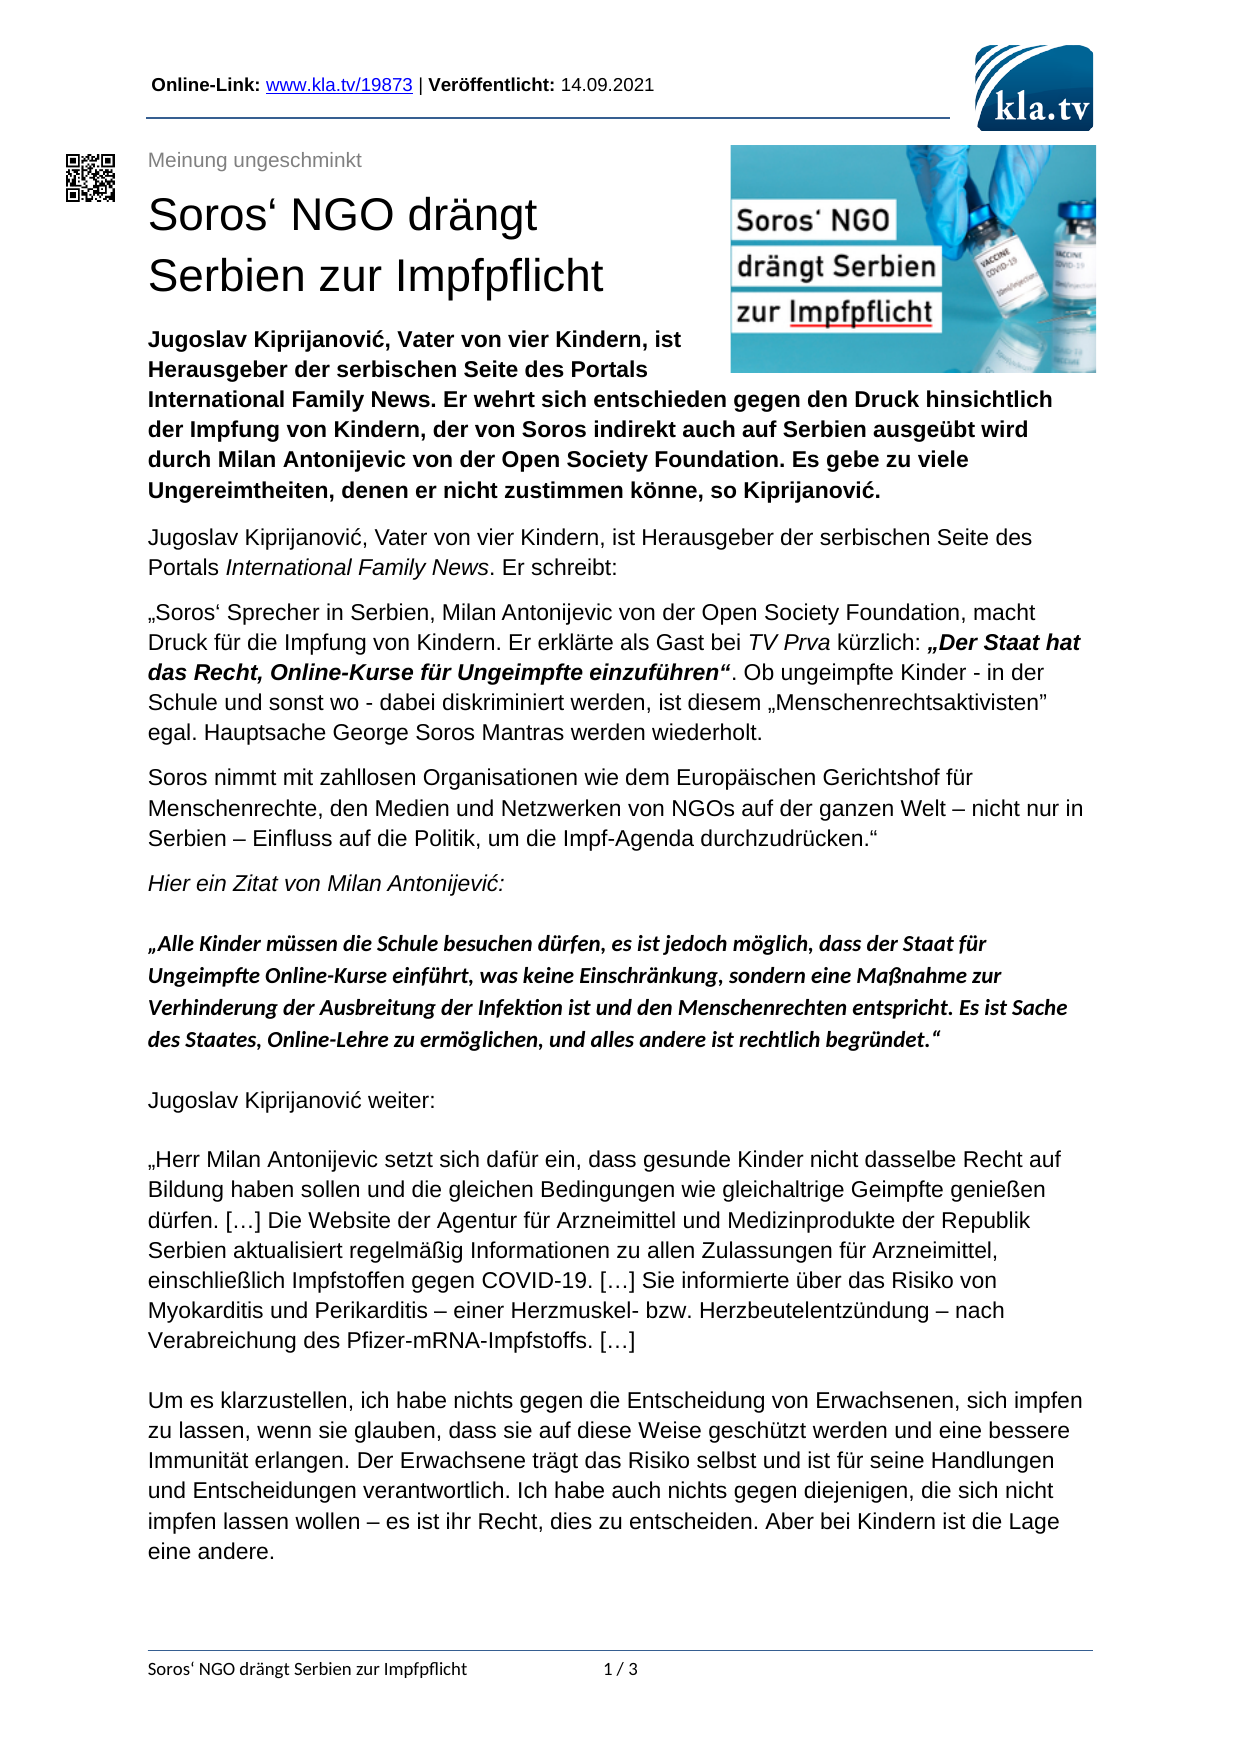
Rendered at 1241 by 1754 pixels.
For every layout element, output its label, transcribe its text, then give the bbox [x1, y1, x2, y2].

text Meinung ungeschminkt [148, 148, 1093, 172]
picture [58, 146, 118, 206]
text „Alle Kinder müssen die Schule besuchen dürfen, es ist jedoch möglich, dass der Staat für Ungeimpfte Online-Kurse einführt, was keine Einschränkung, sondern eine Maßnahme zur Verhinderung der Ausbreitung der Infektion ist und den Menschenrechten entspricht. Es ist Sache des Staates, Online-Lehre zu ermöglichen, und alles andere ist rechtlich begründet.“ [148, 929, 1093, 1053]
text Um es klarzustellen, ich habe nichts gegen die Entscheidung von Erwachsenen, sich impfen zu lassen, wenn sie glauben, dass sie auf diese Weise geschützt werden und eine bessere Immunität erlangen. Der Erwachsene trägt das Risiko selbst und ist für seine Handlungen und Entscheidungen verantwortlich. Ich habe auch nichts gegen diejenigen, die sich nicht impfen lassen wollen – es ist ihr Recht, dies zu entscheiden. Aber bei Kindern ist die Lage eine andere. [148, 1387, 1093, 1564]
text „Herr Milan Antonijevic setzt sich dafür ein, dass gesunde Kinder nicht dasselbe Recht auf Bildung haben sollen und die gleichen Bedingungen wie gleichaltrige Geimpfte genießen dürfen. […] Die Website der Agentur für Arzneimittel und Medizinprodukte der Republik Serbien aktualisiert regelmäßig Informationen zu allen Zulassungen für Arzneimittel, einschließlich Impfstoffen gegen COVID-19. […] Sie informierte über das Risiko von Myokarditis und Perikarditis – einer Herzmuskel- bzw. Herzbeutelentzündung – nach Verabreichung des Pfizer-mRNA-Impfstoffs. […] [148, 1146, 1093, 1354]
text Jugoslav Kiprijanović, Vater von vier Kindern, ist Herausgeber der serbischen Seite des Portals International Family News. Er schreibt: [148, 523, 1093, 580]
text Soros‘ NGO drängt Serbien zur Impfpflicht [148, 188, 1093, 301]
text Soros nimmt mit zahllosen Organisationen wie dem Europäischen Gerichtshof für Menschenrechte, den Medien und Netzwerken von NGOs auf der ganzen Welt – nicht nur in Serbien – Einfluss auf die Politik, um die Impf-Agenda durchzudrücken.“ [148, 764, 1093, 851]
text Jugoslav Kiprijanović, Vater von vier Kindern, ist Herausgeber der serbischen Seite des Portals International Family News. Er wehrt sich entschieden gegen den Druck hinsichtlich der Impfung von Kindern, der von Soros indirekt auch auf Serbien ausgeübt wird durch Milan Antonijevic von der Open Society Foundation. Es gebe zu viele Ungereimtheiten, denen er nicht zustimmen könne, so Kiprijanović. [148, 326, 1093, 503]
text Jugoslav Kiprijanović weiter: [148, 1087, 1093, 1113]
text Hier ein Zitat von Milan Antonijević: [148, 869, 1093, 896]
text „Soros‘ Sprecher in Serbien, Milan Antonijevic von der Open Society Foundation, macht Druck für die Impfung von Kindern. Er erklärte als Gast bei TV Prva kürzlich: „Der Staat hat das Recht, Online-Kurse für Ungeimpfte einzuführen“. Ob ungeimpfte Kinder - in der Schule und sonst wo - dabei diskriminiert werden, ist diesem „Menschenrechtsaktivisten” egal. Hauptsache George Soros Mantras werden wiederholt. [148, 598, 1093, 746]
